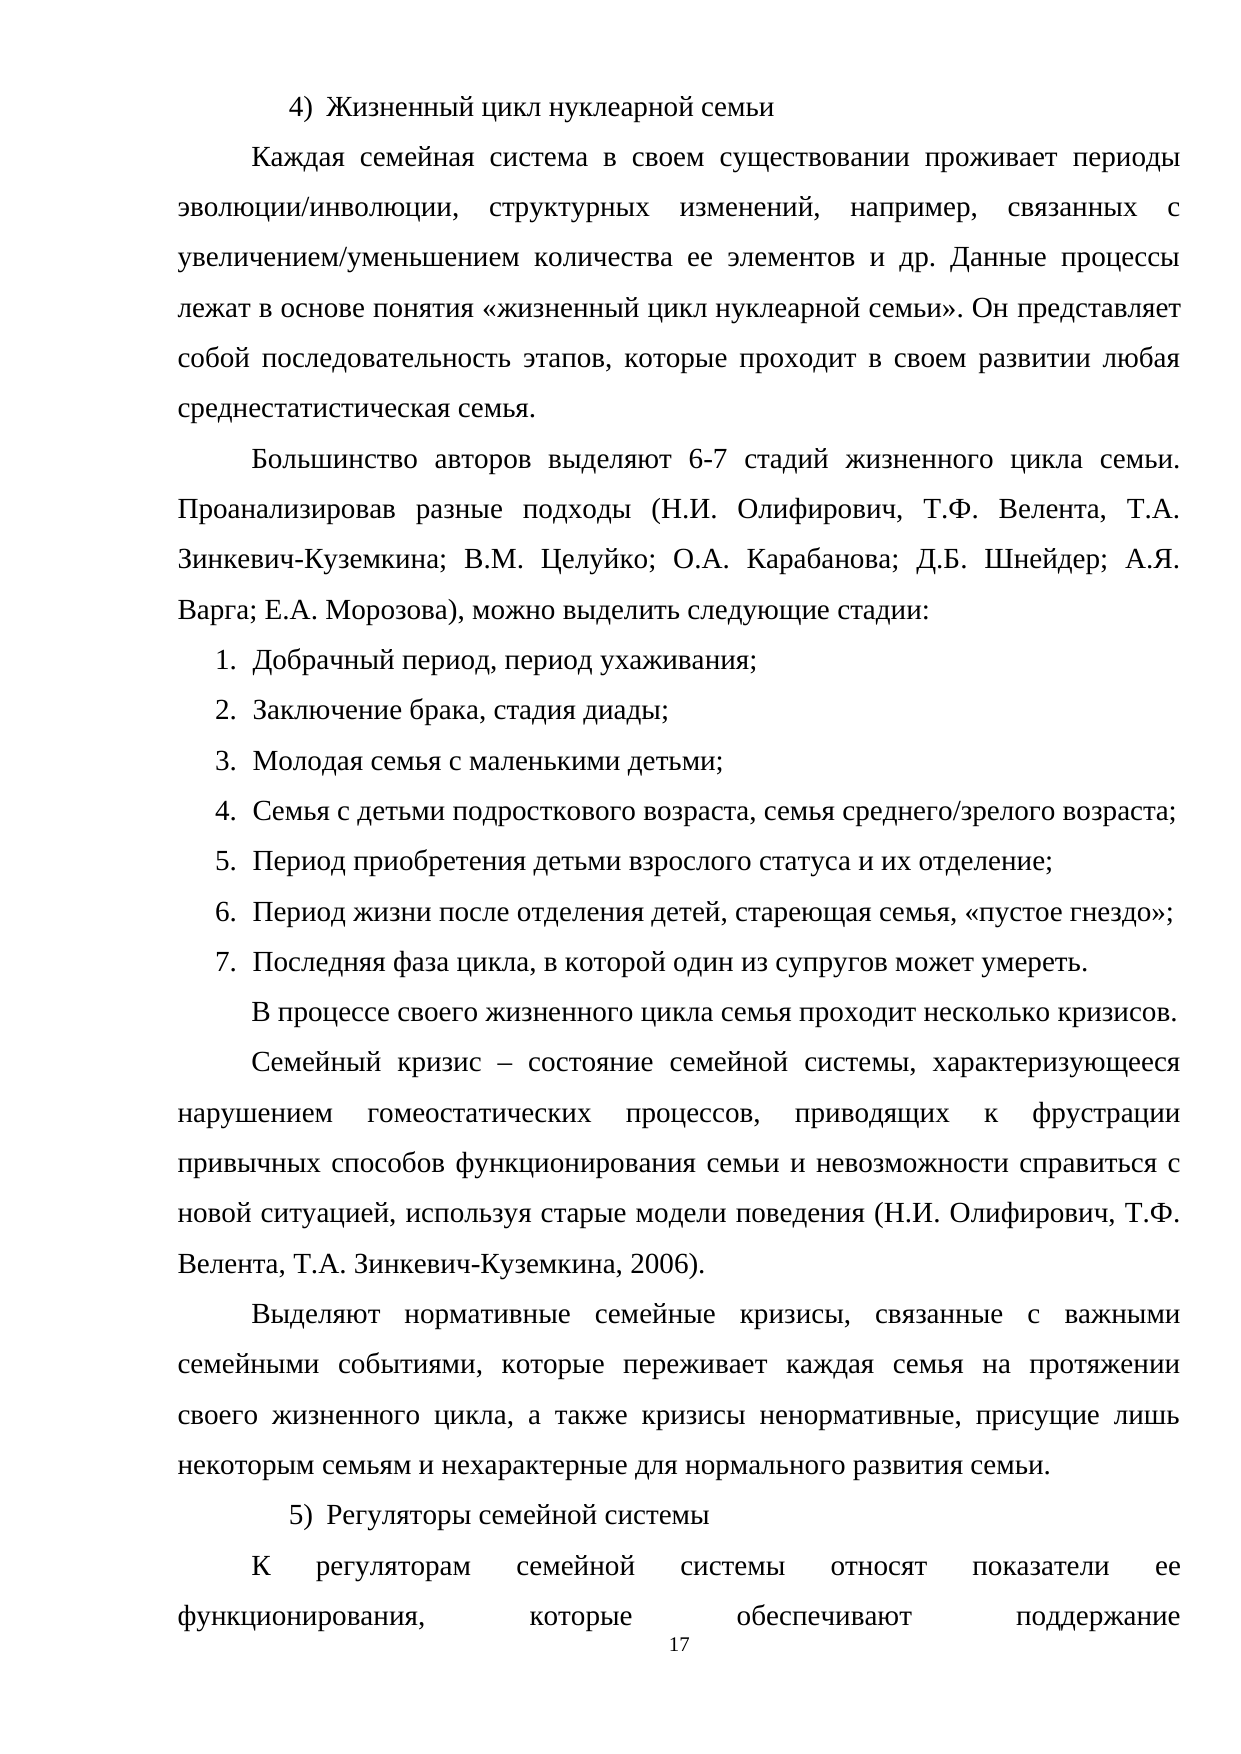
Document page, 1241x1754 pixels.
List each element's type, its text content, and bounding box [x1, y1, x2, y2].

list Заключение брака, стадия диады; [215, 692, 1181, 726]
text Семейный кризис – состояние семейной системы, характеризующееся нарушением гомеостатических процессов, приводящих к фрустрации привычных способов функционирования семьи и невозможности справиться с новой ситуацией, используя старые модели поведения (Н.И. Олифирович, Т.Ф. Велента, Т.А. Зинкевич-Куземкина, 2006). [177, 1044, 1181, 1279]
text В процессе своего жизненного цикла семья проходит несколько кризисов. [177, 994, 1181, 1028]
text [177, 1548, 1181, 1632]
list Семья с детьми подросткового возраста, семья среднего/зрелого возраста; [215, 793, 1181, 827]
list Период жизни после отделения детей, стареющая семья, «пустое гнездо»; [215, 894, 1181, 927]
list Регуляторы семейной системы [288, 1497, 1181, 1531]
list Последняя фаза цикла, в которой один из супругов может умереть. [215, 944, 1181, 977]
list Добрачный период, период ухаживания; [215, 642, 1181, 676]
text Большинство авторов выделяют 6-7 стадий жизненного цикла семьи. Проанализировав разные подходы (Н.И. Олифирович, Т.Ф. Велента, Т.А. Зинкевич-Куземкина; В.М. Целуйко; О.А. Карабанова; Д.Б. Шнейдер; А.Я. Варга; Е.А. Морозова), можно выделить следующие стадии: [177, 441, 1181, 625]
list Период приобретения детьми взрослого статуса и их отделение; [215, 843, 1181, 877]
list Молодая семья с маленькими детьми; [215, 743, 1181, 776]
list Жизненный цикл нуклеарной семьи [288, 89, 1181, 122]
text Каждая семейная система в своем существовании проживает периоды эволюции/инволюции, структурных изменений, например, связанных с увеличением/уменьшением количества ее элементов и др. Данные процессы лежат в основе понятия «жизненный цикл нуклеарной семьи». Он представляет собой последовательность этапов, которые проходит в своем развитии любая среднестатистическая семья. [177, 139, 1181, 424]
text Выделяют нормативные семейные кризисы, связанные с важными семейными событиями, которые переживает каждая семья на протяжении своего жизненного цикла, а также кризисы ненормативные, присущие лишь некоторым семьям и нехарактерные для нормального развития семьи. [177, 1296, 1181, 1481]
